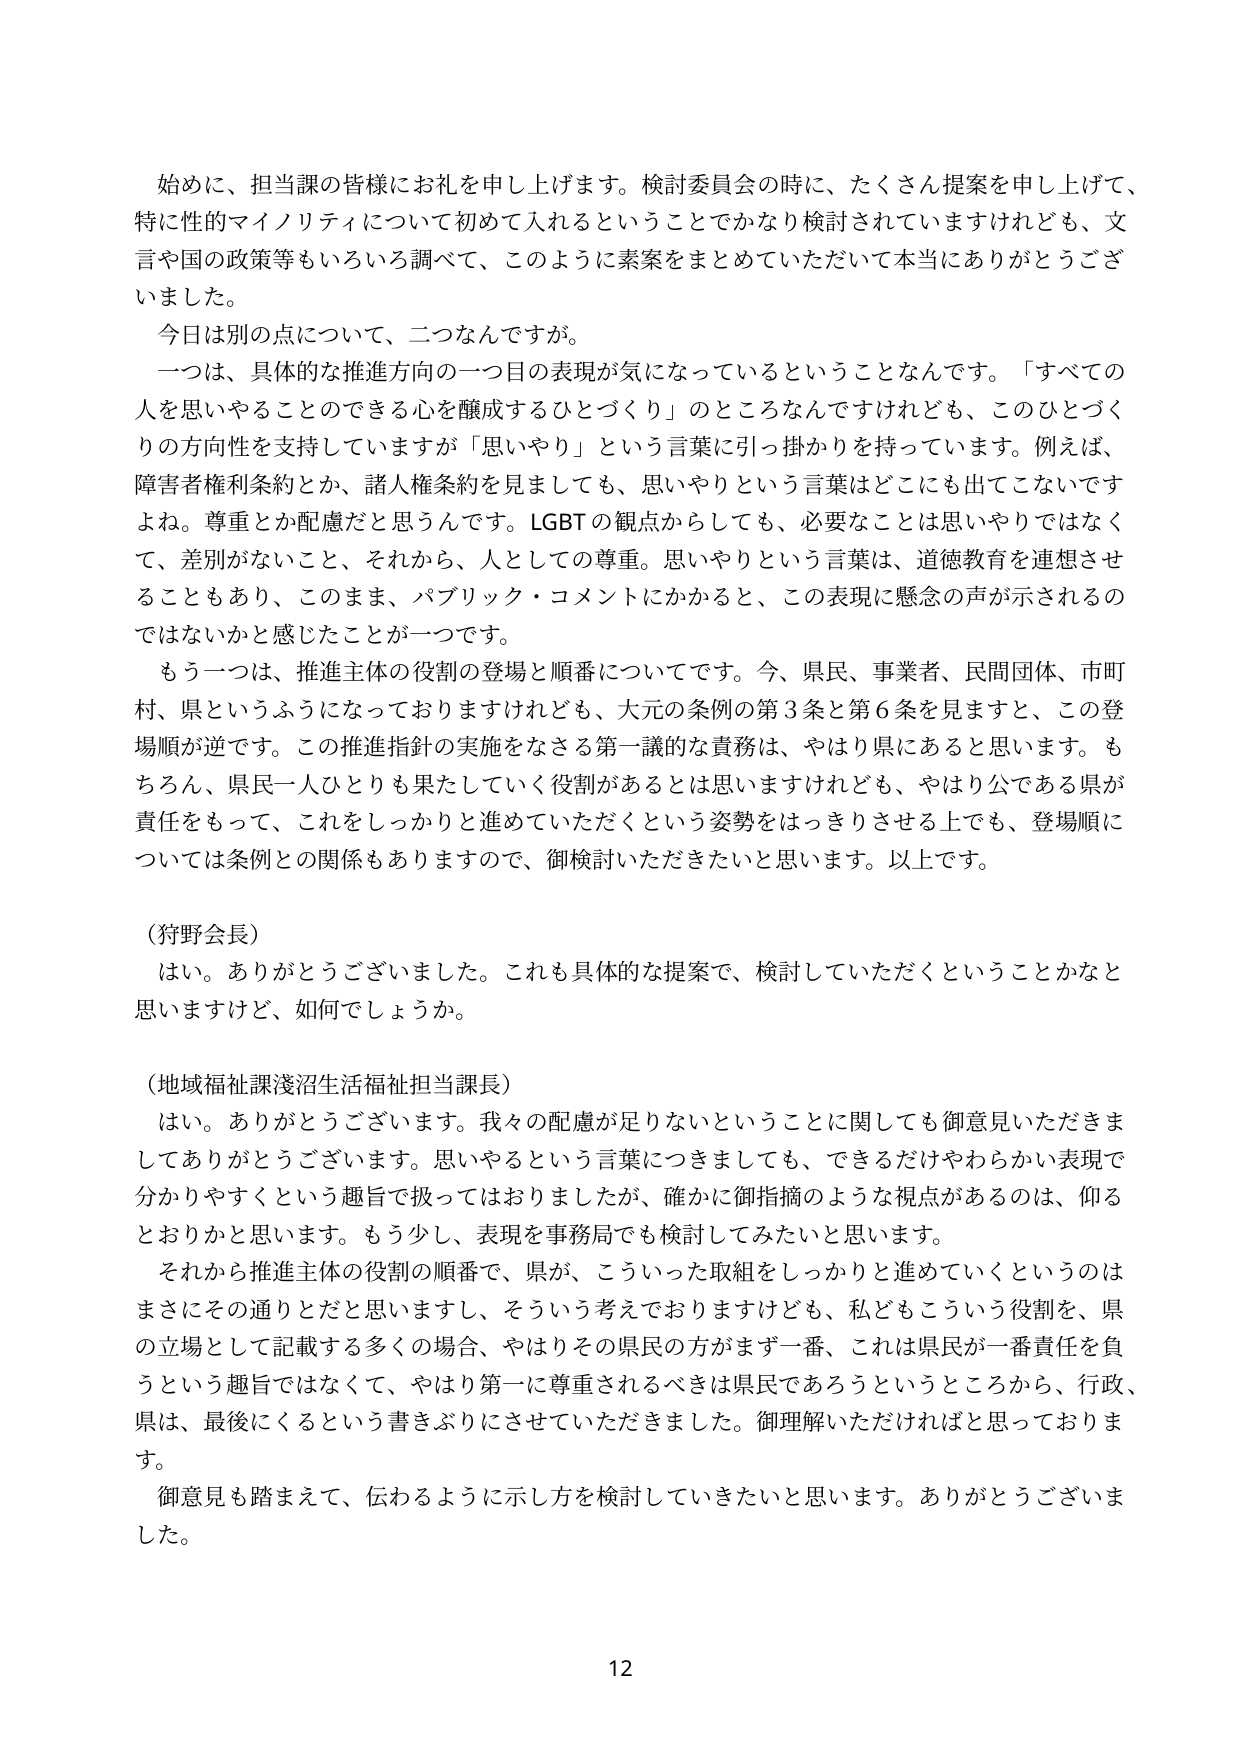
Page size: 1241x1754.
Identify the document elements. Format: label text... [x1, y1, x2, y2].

text それから推進主体の役割の順番で、県が、こういった取組をしっかりと進めていくというのはまさにその通りとだと思いますし、そういう考えでおりますけども、私どもこういう役割を、県の立場として記載する多くの場合、やはりその県民の方がまず一番、これは県民が一番責任を負うという趣旨ではなくて、やはり第一に尊重されるべきは県民であろうというところから、行政、県は、最後にくるという書きぶりにさせていただきました。御理解いただければと思っております。 [134, 1252, 1128, 1477]
text もう一つは、推進主体の役割の登場と順番についてです。今、県民、事業者、民間団体、市町村、県というふうになっておりますけれども、大元の条例の第３条と第６条を見ますと、この登場順が逆です。この推進指針の実施をなさる第一議的な責務は、やはり県にあると思います。もちろん、県民一人ひとりも果たしていく役割があるとは思いますけれども、やはり公である県が責任をもって、これをしっかりと進めていただくという姿勢をはっきりさせる上でも、登場順については条例との関係もありますので、御検討いただきたいと思います。以上です。 [134, 652, 1128, 877]
text 今日は別の点について、二つなんですが。 [134, 314, 1128, 352]
text はい。ありがとうございます。我々の配慮が足りないということに関しても御意見いただきましてありがとうございます。思いやるという言葉につきましても、できるだけやわらかい表現で分かりやすくという趣旨で扱ってはおりましたが、確かに御指摘のような視点があるのは、仰るとおりかと思います。もう少し、表現を事務局でも検討してみたいと思います。 [134, 1102, 1128, 1252]
text 御意見も踏まえて、伝わるように示し方を検討していきたいと思います。ありがとうございました。 [134, 1477, 1128, 1552]
text はい。ありがとうございました。これも具体的な提案で、検討していただくということかなと思いますけど、如何でしょうか。 [134, 952, 1128, 1027]
text 一つは、具体的な推進方向の一つ目の表現が気になっているということなんです。「すべての人を思いやることのできる心を醸成するひとづくり」のところなんですけれども、このひとづくりの方向性を支持していますが「思いやり」という言葉に引っ掛かりを持っています。例えば、障害者権利条約とか、諸人権条約を見ましても、思いやりという言葉はどこにも出てこないですよね。尊重とか配慮だと思うんです。LGBTの観点からしても、必要なことは思いやりではなくて、差別がないこと、それから、人としての尊重。思いやりという言葉は、道徳教育を連想させることもあり、このまま、パブリック・コメントにかかると、この表現に懸念の声が示されるのではないかと感じたことが一つです。 [134, 352, 1128, 652]
text 始めに、担当課の皆様にお礼を申し上げます。検討委員会の時に、たくさん提案を申し上げて、特に性的マイノリティについて初めて入れるということでかなり検討されていますけれども、文言や国の政策等もいろいろ調べて、このように素案をまとめていただいて本当にありがとうございました。 [134, 164, 1128, 314]
text （狩野会長） [134, 914, 1128, 952]
text （地域福祉課淺沼生活福祉担当課長） [134, 1064, 1128, 1102]
